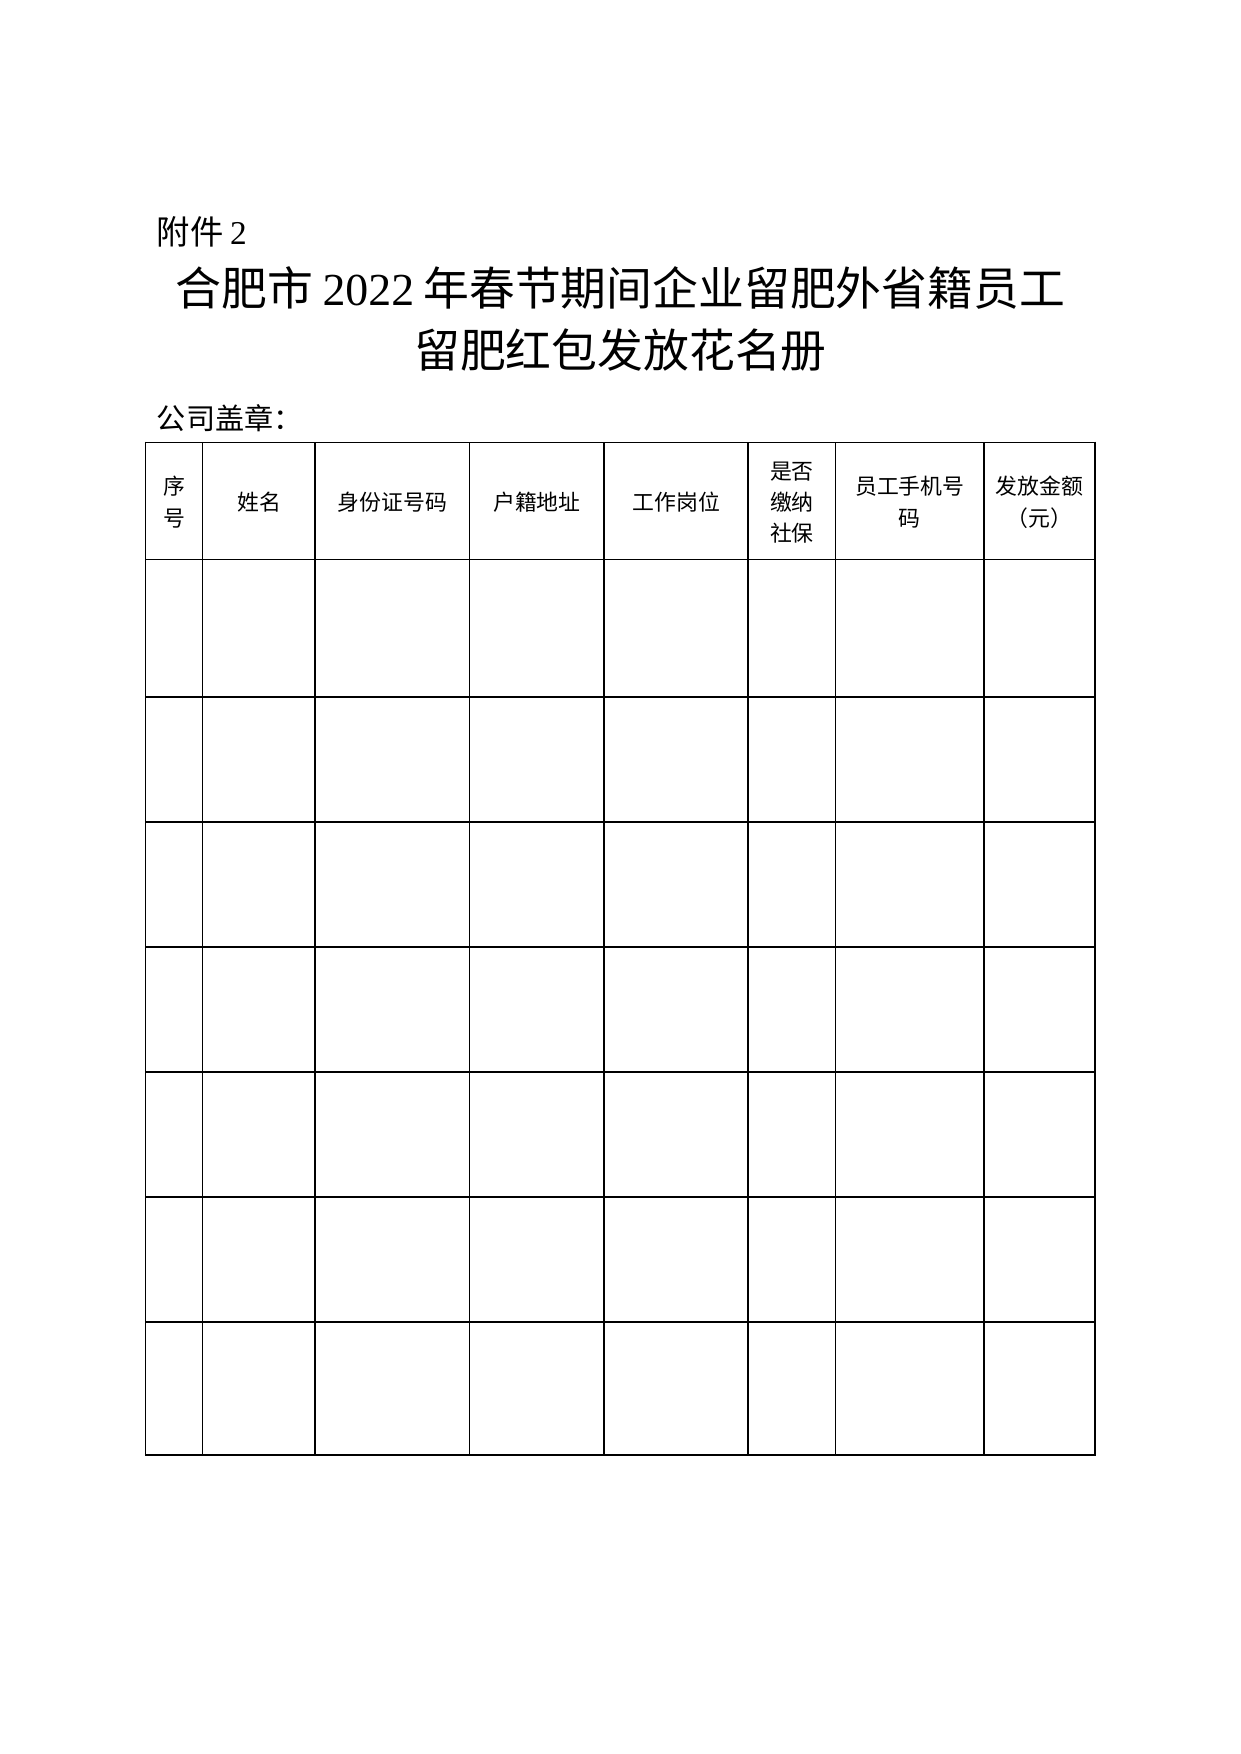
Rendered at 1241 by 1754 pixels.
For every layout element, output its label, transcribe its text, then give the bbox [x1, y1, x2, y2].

table_cell [203, 1073, 314, 1196]
table_header 户籍地址 [470, 443, 603, 559]
table_cell [749, 560, 835, 696]
table_cell [146, 560, 202, 696]
table_cell [146, 1323, 202, 1454]
table_cell [316, 698, 469, 821]
table_header 身份证号码 [316, 443, 469, 559]
table_cell [203, 823, 314, 946]
table_cell [749, 948, 835, 1071]
table_cell [316, 1198, 469, 1321]
table_cell [470, 1323, 603, 1454]
table_cell [749, 1198, 835, 1321]
text 公司盖章： [157, 380, 1084, 442]
table_cell [146, 698, 202, 821]
table_cell [985, 948, 1094, 1071]
table_cell [985, 1198, 1094, 1321]
table_cell [985, 823, 1094, 946]
table_cell [203, 560, 314, 696]
table_cell [749, 698, 835, 821]
table_cell [316, 560, 469, 696]
table_cell [470, 560, 603, 696]
table_cell [470, 823, 603, 946]
table_cell [146, 1198, 202, 1321]
table_cell [985, 560, 1094, 696]
table_cell [605, 1073, 747, 1196]
table_cell [985, 1323, 1094, 1454]
text 合肥市2022年春节期间企业留肥外省籍员工 [157, 257, 1084, 318]
table_cell [605, 1198, 747, 1321]
text 附件2 [157, 195, 1084, 257]
table_cell [470, 948, 603, 1071]
table_cell [749, 1323, 835, 1454]
table_cell [203, 948, 314, 1071]
table_cell [836, 948, 983, 1071]
table_cell [605, 1323, 747, 1454]
table_cell [985, 1073, 1094, 1196]
table_cell [146, 1073, 202, 1196]
table_cell [605, 698, 747, 821]
table_cell [203, 698, 314, 821]
table_cell [316, 1073, 469, 1196]
table_header 序号 [146, 443, 202, 559]
table_cell [470, 1198, 603, 1321]
table_cell [470, 1073, 603, 1196]
table_cell [146, 948, 202, 1071]
table_cell [749, 1073, 835, 1196]
table_cell [605, 823, 747, 946]
table_header 工作岗位 [605, 443, 747, 559]
table_cell [470, 698, 603, 821]
table_cell [836, 560, 983, 696]
table_cell [316, 948, 469, 1071]
table_cell [749, 823, 835, 946]
table_cell [836, 1323, 983, 1454]
text 留肥红包发放花名册 [157, 318, 1084, 380]
table_cell [316, 823, 469, 946]
table_cell [836, 698, 983, 821]
table_cell [985, 698, 1094, 821]
table_cell [605, 948, 747, 1071]
table_header 姓名 [203, 443, 314, 559]
table_cell [146, 823, 202, 946]
table_cell [836, 823, 983, 946]
table_header 发放金额（元） [985, 443, 1094, 559]
table_cell [836, 1198, 983, 1321]
table_cell [316, 1323, 469, 1454]
table_header 员工手机号码 [836, 443, 983, 559]
table_cell [836, 1073, 983, 1196]
table_cell [203, 1323, 314, 1454]
table_header 是否缴纳 社保 [749, 443, 835, 559]
table_cell [203, 1198, 314, 1321]
table_cell [605, 560, 747, 696]
